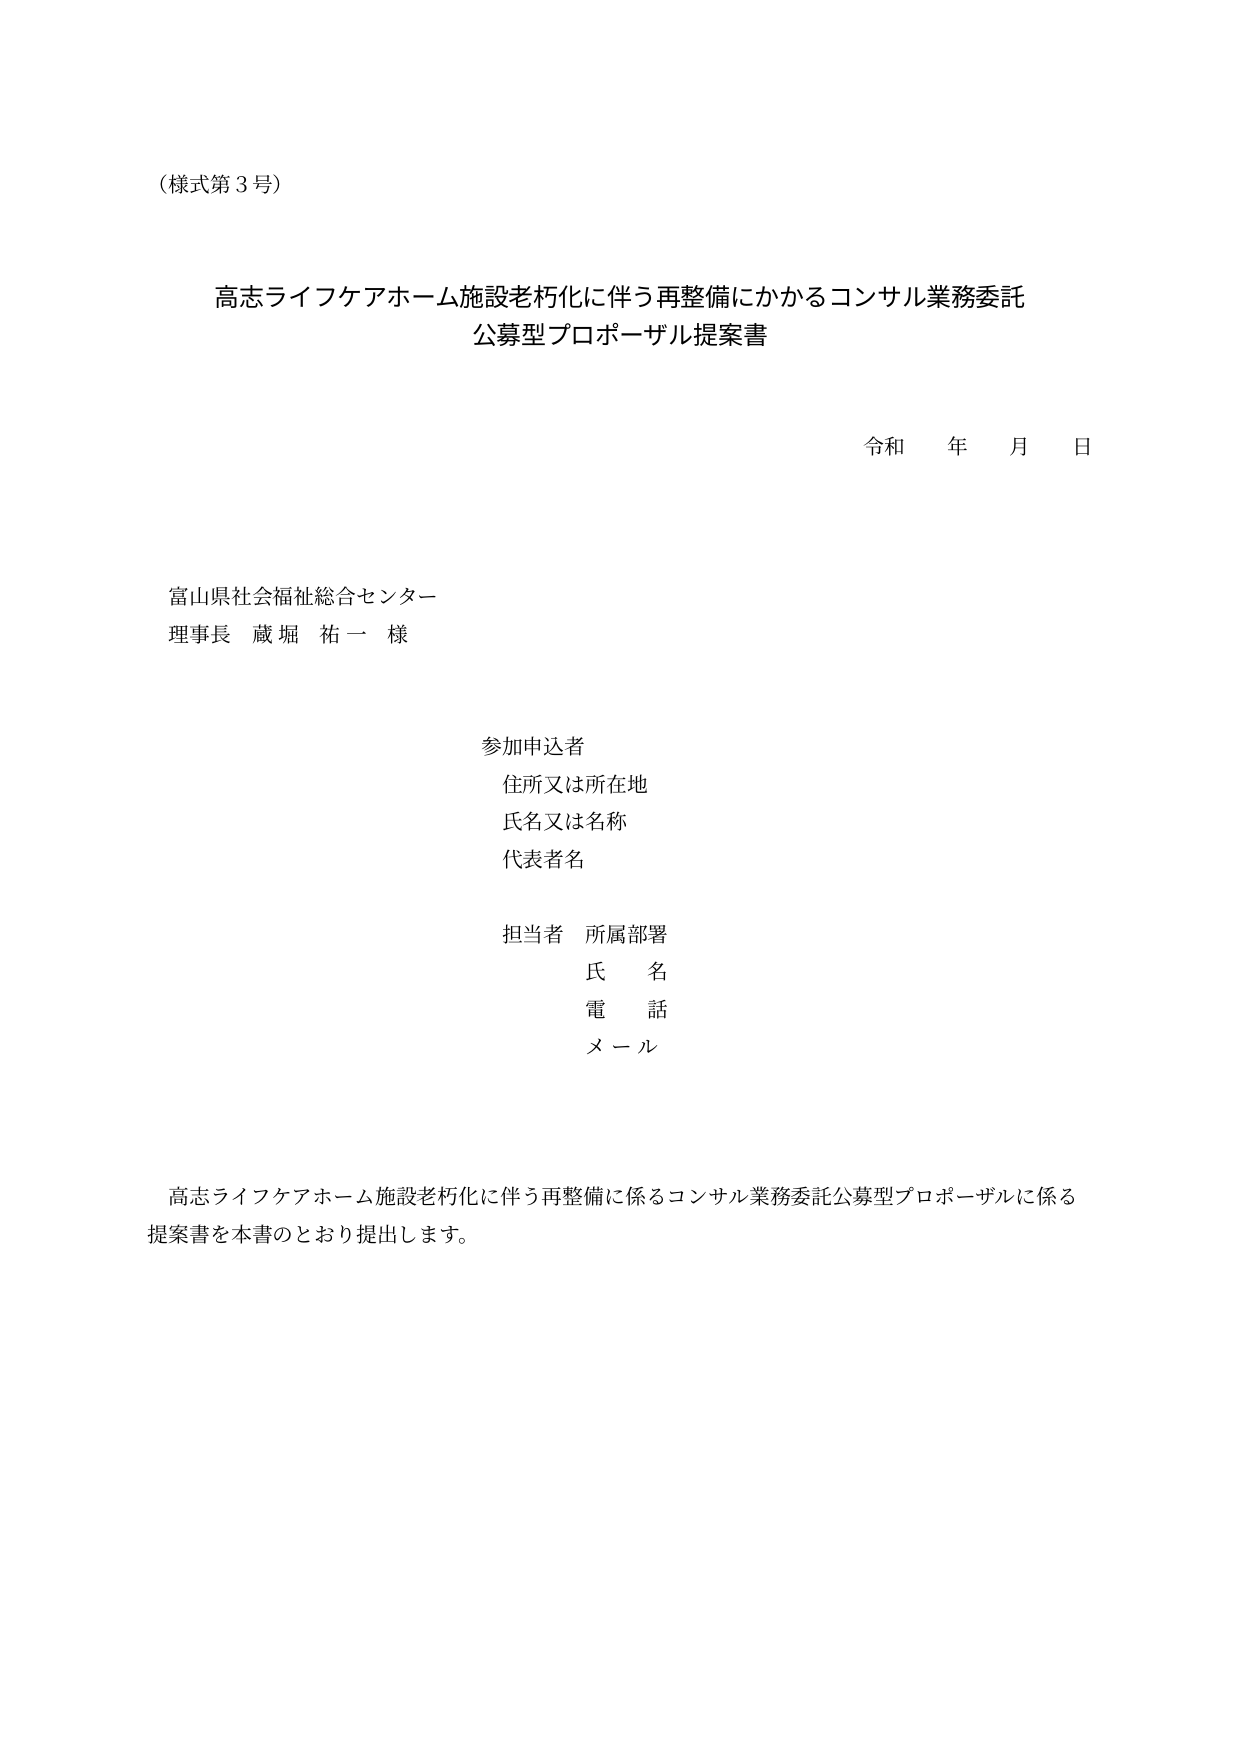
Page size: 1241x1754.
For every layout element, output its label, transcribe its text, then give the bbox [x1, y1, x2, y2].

text （様式第３号） [148, 164, 1092, 202]
text 公募型プロポーザル提案書 [148, 314, 1092, 352]
text メ ー ル [148, 1027, 1092, 1064]
text 高志ライフケアホーム施設老朽化に伴う再整備に係るコンサル業務委託公募型プロポーザルに係る提案書を本書のとおり提出します。 [148, 1177, 1092, 1252]
text 参加申込者 [148, 727, 1092, 764]
text 高志ライフケアホーム施設老朽化に伴う再整備にかかるコンサル業務委託 [148, 277, 1092, 314]
text 令和 年 月 日 [148, 427, 1092, 464]
text 理事長 蔵 堀 祐 一 様 [148, 614, 1092, 652]
text 氏 名 [148, 952, 1092, 989]
text 富山県社会福祉総合センター [148, 577, 1092, 614]
text 電 話 [148, 989, 1092, 1027]
text 氏名又は名称 [148, 802, 1092, 839]
text 住所又は所在地 [148, 764, 1092, 802]
text 代表者名 [148, 839, 1092, 877]
text 担当者 所属部署 [148, 914, 1092, 952]
